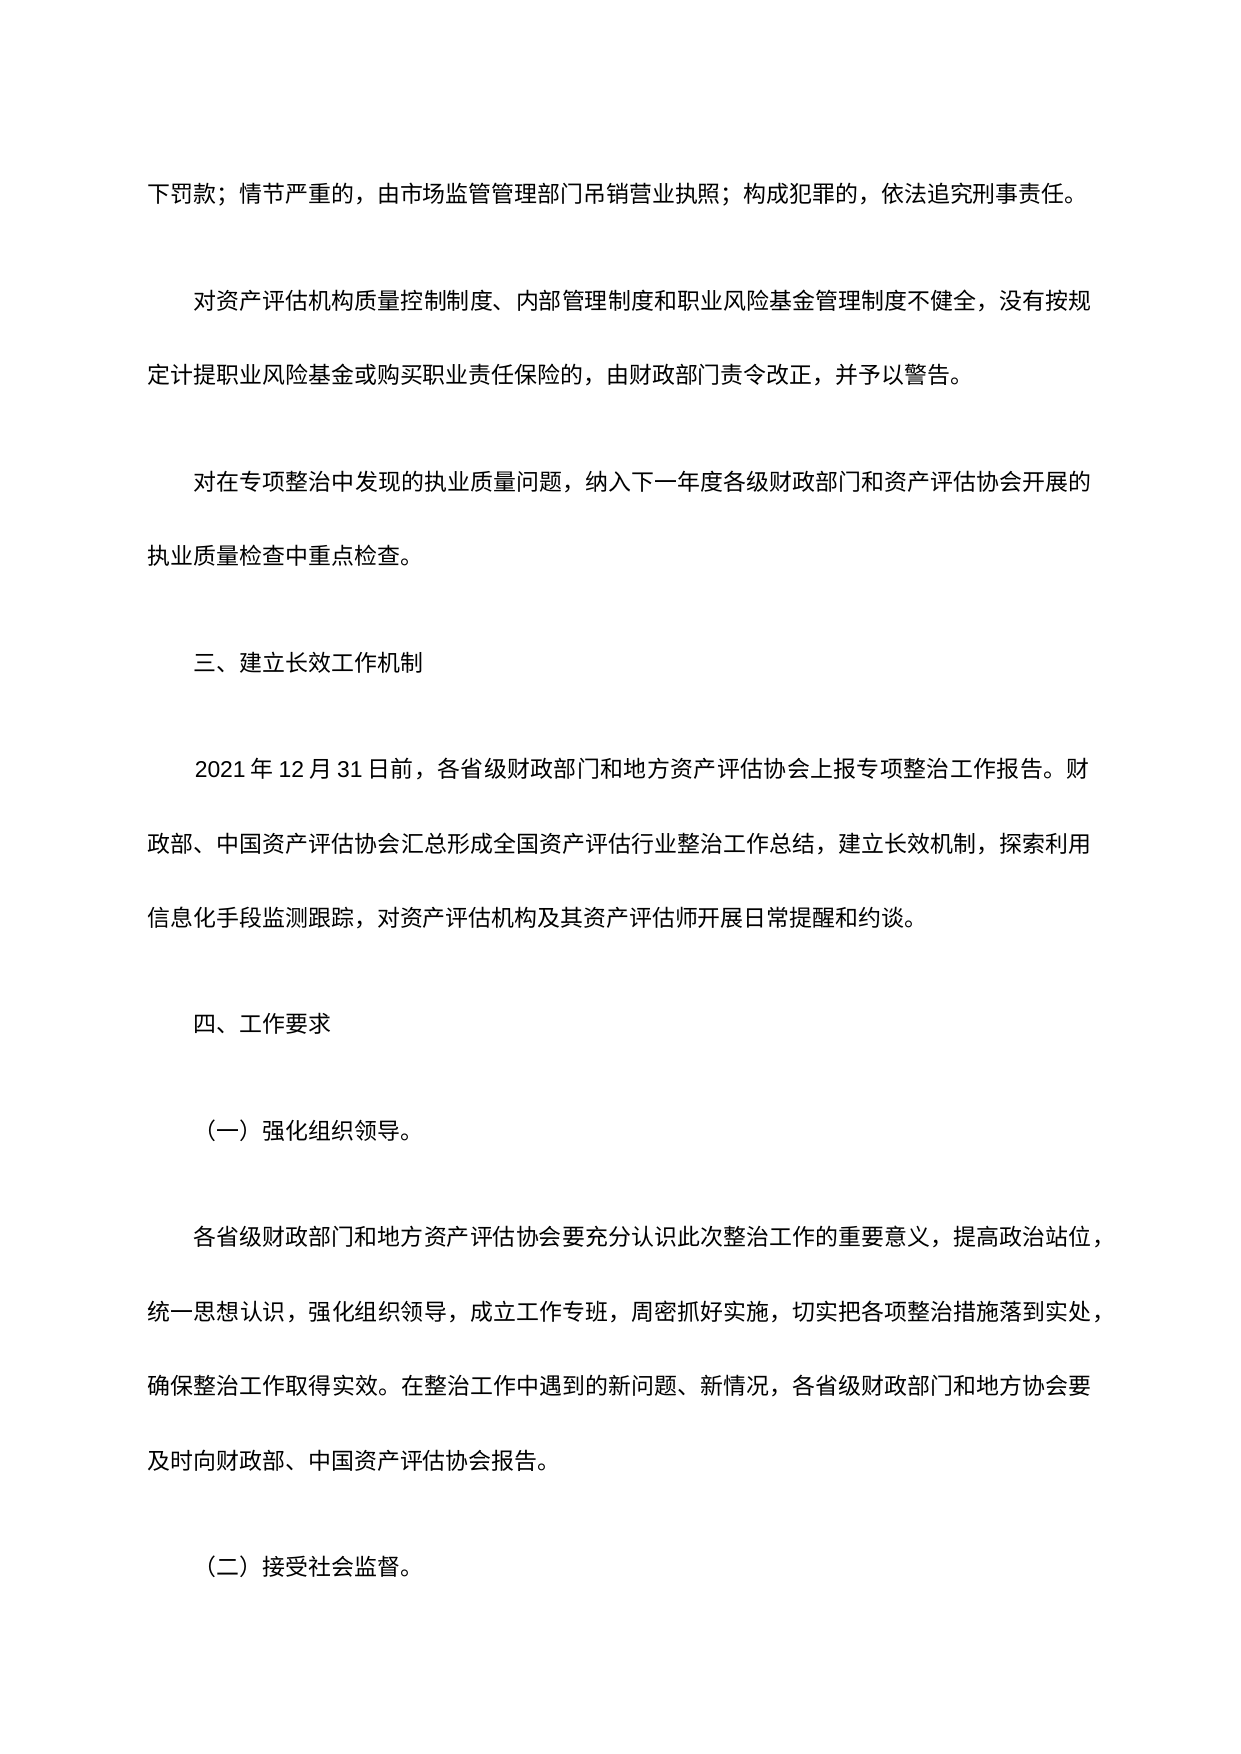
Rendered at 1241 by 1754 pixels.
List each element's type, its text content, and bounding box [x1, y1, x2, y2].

text 四、工作要求 [148, 991, 1092, 1056]
text 三、建立长效工作机制 [148, 629, 1092, 694]
text （二）接受社会监督。 [148, 1533, 1092, 1598]
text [148, 161, 1092, 226]
text 对在专项整治中发现的执业质量问题，纳入下一年度各级财政部门和资产评估协会开展的执业质量检查中重点检查。 [148, 448, 1092, 587]
text 对资产评估机构质量控制制度、内部管理制度和职业风险基金管理制度不健全，没有按规定计提职业风险基金或购买职业责任保险的，由财政部门责令改正，并予以警告。 [148, 267, 1092, 406]
text 2021年12月31日前，各省级财政部门和地方资产评估协会上报专项整治工作报告。财政部、中国资产评估协会汇总形成全国资产评估行业整治工作总结，建立长效机制，探索利用信息化手段监测跟踪，对资产评估机构及其资产评估师开展日常提醒和约谈。 [148, 735, 1092, 949]
text （一）强化组织领导。 [148, 1097, 1092, 1162]
text 各省级财政部门和地方资产评估协会要充分认识此次整治工作的重要意义，提高政治站位，统一思想认识，强化组织领导，成立工作专班，周密抓好实施，切实把各项整治措施落到实处，确保整治工作取得实效。在整治工作中遇到的新问题、新情况，各省级财政部门和地方协会要及时向财政部、中国资产评估协会报告。 [148, 1203, 1092, 1492]
